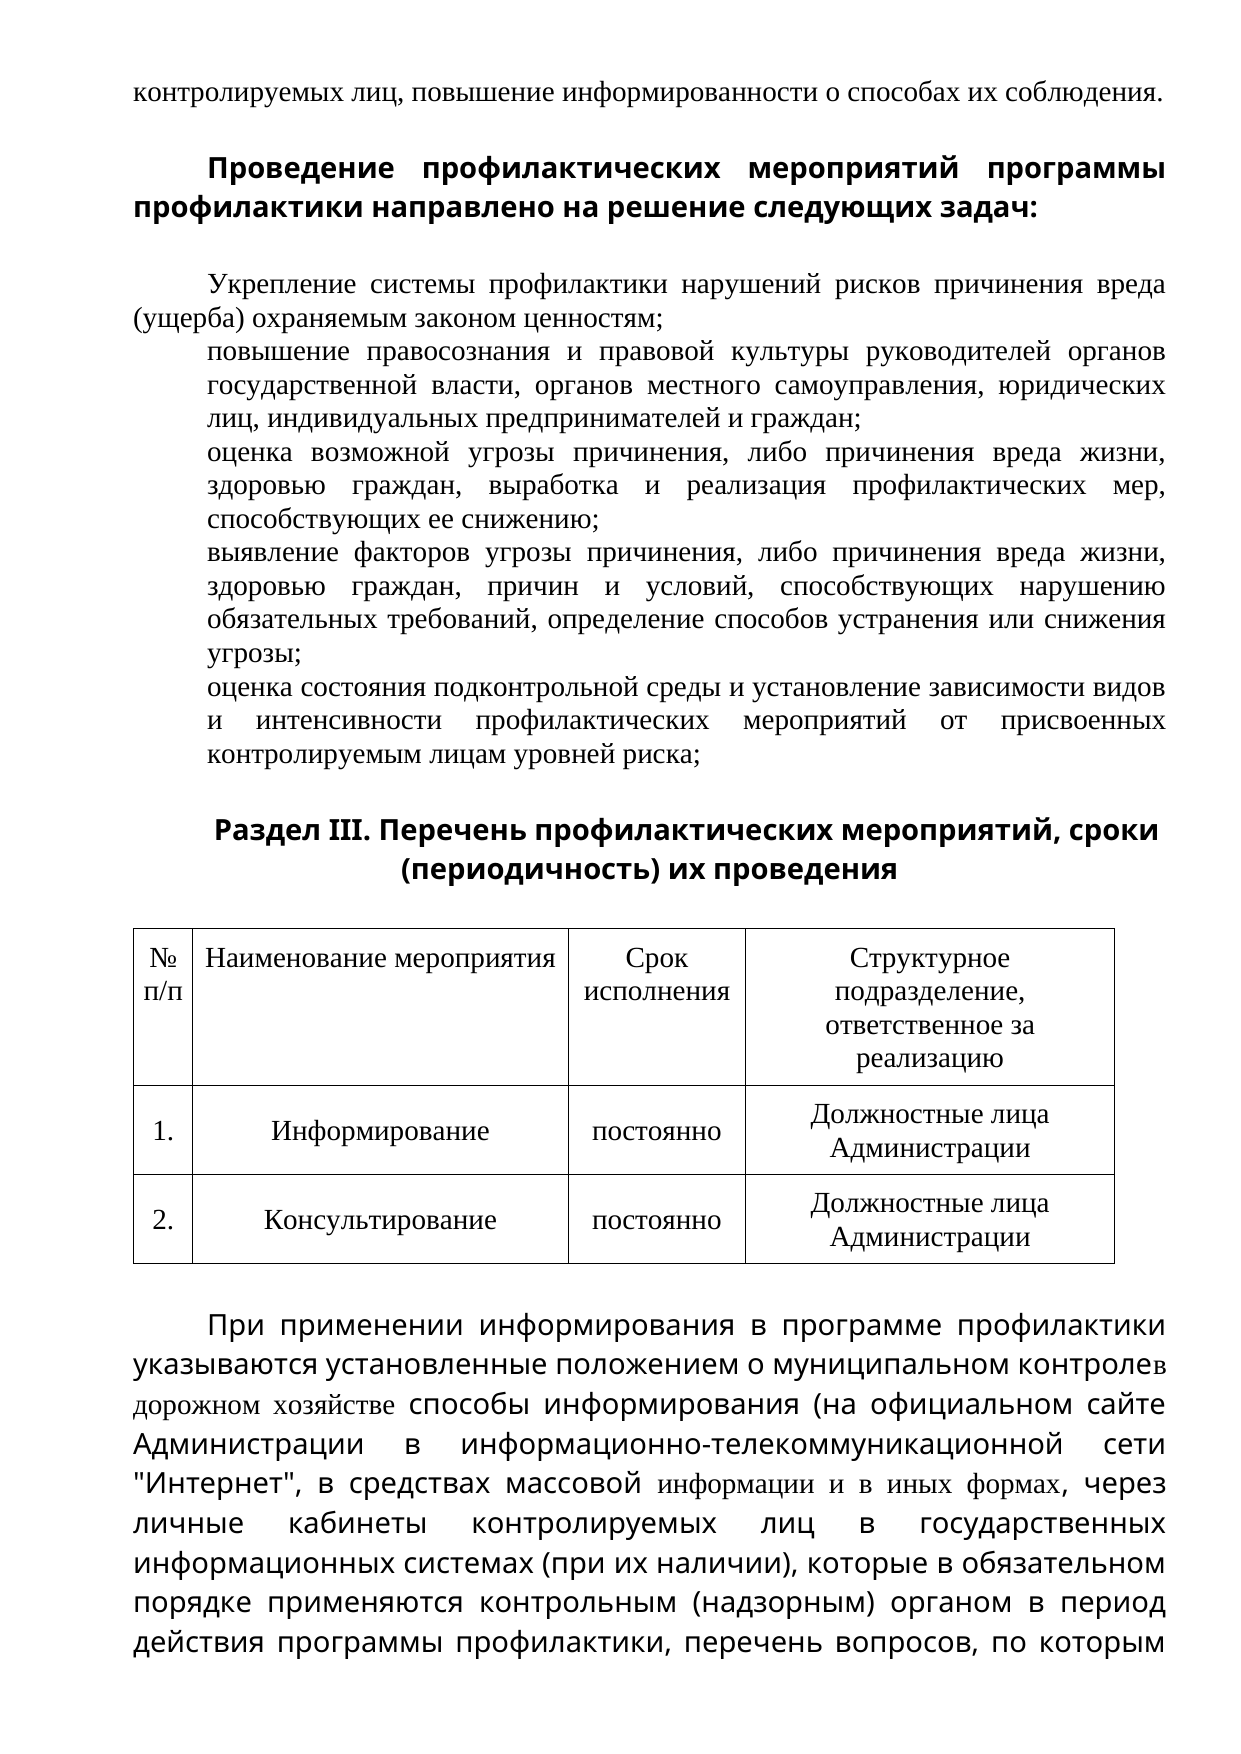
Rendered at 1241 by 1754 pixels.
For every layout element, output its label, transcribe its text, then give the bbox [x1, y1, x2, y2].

table_cell Должностные лица Администрации [746, 1175, 1114, 1263]
list оценка состояния подконтрольной среды и установление зависимости видов и интенсивности профилактических мероприятий от присвоенных контролируемым лицам уровней риска; [207, 669, 1167, 769]
table_cell Консультирование [193, 1175, 568, 1263]
list выявление факторов угрозы причинения, либо причинения вреда жизни, здоровью граждан, причин и условий, способствующих нарушению обязательных требований, определение способов устранения или снижения угрозы; [207, 534, 1167, 669]
table_header Наименование мероприятия [193, 929, 568, 1084]
table_cell 2. [134, 1175, 192, 1263]
list оценка возможной угрозы причинения, либо причинения вреда жизни, здоровью граждан, выработка и реализация профилактических мер, способствующих ее снижению; [207, 434, 1167, 534]
table_cell Информирование [193, 1086, 568, 1174]
table_cell Должностные лица Администрации [746, 1086, 1114, 1174]
text Раздел III. Перечень профилактических мероприятий, сроки (периодичность) их проведения [133, 809, 1167, 888]
list Укрепление системы профилактики нарушений рисков причинения вреда (ущерба) охраняемым законом ценностям; [133, 266, 1167, 333]
table_header № п/п [134, 929, 192, 1084]
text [133, 1304, 1167, 1661]
list повышение правосознания и правовой культуры руководителей органов государственной власти, органов местного самоуправления, юридических лиц, индивидуальных предпринимателей и граждан; [207, 333, 1167, 434]
table_header Структурное подразделение, ответственное за реализацию [746, 929, 1114, 1084]
table_cell 1. [134, 1086, 192, 1174]
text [133, 74, 1167, 107]
table_cell постоянно [569, 1086, 745, 1174]
text Проведение профилактических мероприятий программы профилактики направлено на решение следующих задач: [133, 147, 1167, 226]
table_cell постоянно [569, 1175, 745, 1263]
table_header Срок исполнения [569, 929, 745, 1084]
